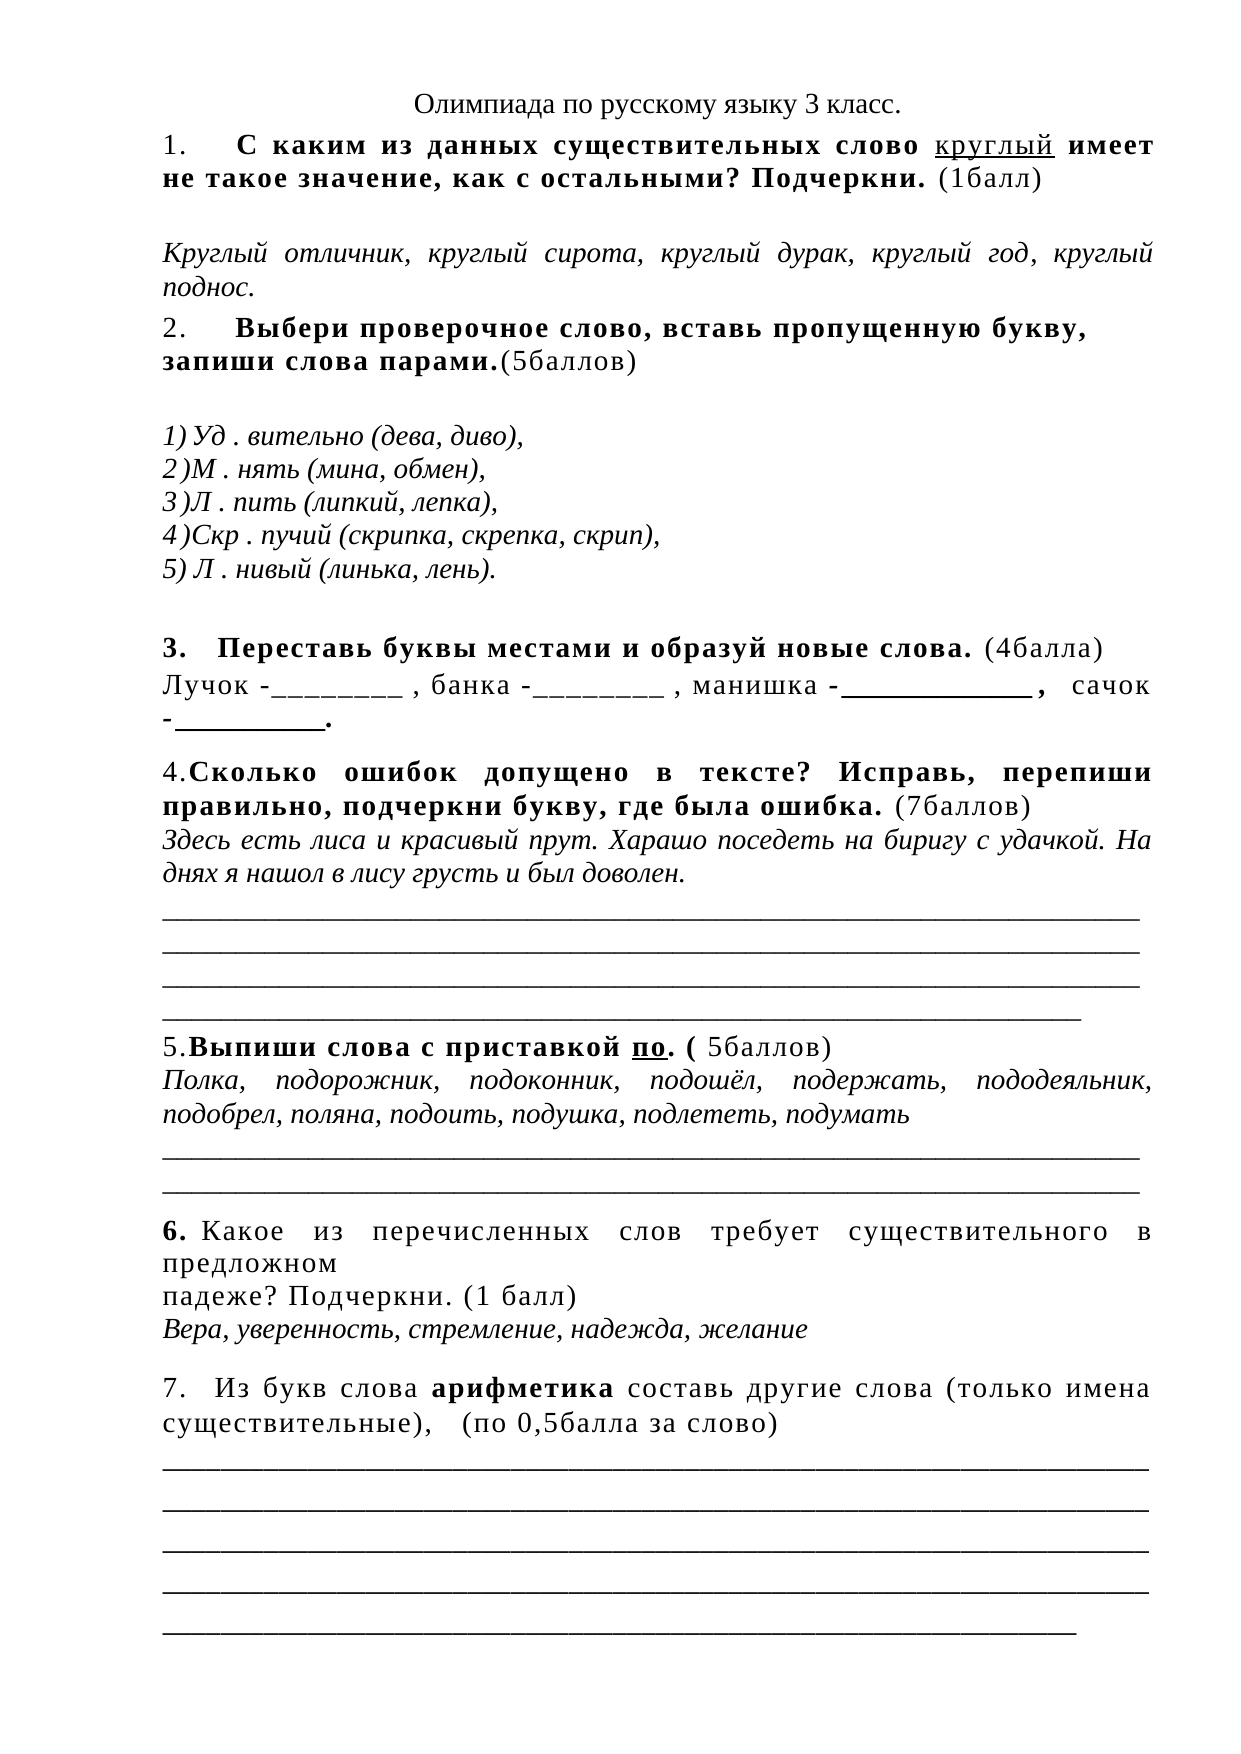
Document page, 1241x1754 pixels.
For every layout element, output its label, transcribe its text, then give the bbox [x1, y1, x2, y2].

text 5) Л . нивый (линька, лень). [162, 551, 1153, 585]
text 7. Из букв слова арифметика составь другие слова (только имена существительные), (по 0,5балла за слово) [162, 1370, 1153, 1439]
text Полка, подорожник, подоконник, подошёл, подержать, пододеяльник, подобрел, поляна, подоить, подушка, подлететь, подумать [162, 1063, 1153, 1130]
list Скр . пучий (скрипка, скрепка, скрип), [162, 518, 1153, 551]
text 4.Сколько ошибок допущено в тексте? Исправь, перепиши правильно, подчеркни букву, где была ошибка. (7баллов) [162, 755, 1153, 822]
text ______________________________________________________________________________________________________________________________________ [162, 1130, 1153, 1197]
text Здесь есть лиса и красивый прут. Харашо поседеть на биригу с удачкой. На днях я нашол в лису грусть и был доволен. [162, 823, 1153, 890]
text Лучок -________ , банка -________ , манишка - ______________ , сачок - ___________. [162, 667, 1153, 734]
text Вера, уверенность, стремление, надежда, желание [162, 1312, 1153, 1344]
list М . нять (мина, обмен), [162, 452, 1153, 485]
text _______________________________________________________________________________________________________________________________________________________________________________________________________________________________________________________________________________________________________________________________________________ [162, 1439, 1153, 1638]
text Олимпиада по русскому языку 3 класс. [162, 86, 1153, 119]
text 5.Выпиши слова с приставкой по. ( 5баллов) [162, 1029, 1153, 1063]
text 6. Какое из перечисленных слов требует существительного в предложном падеже? Подчеркни. (1 балл) [162, 1214, 1153, 1312]
list С каким из данных существительных слово круглый имеет не такое значение, как с остальными? Подчеркни. (1балл) [162, 127, 1153, 194]
list Л . пить (липкий, лепка), [162, 485, 1153, 518]
text 2. Выбери проверочное слово, вставь пропущенную букву, запиши слова парами.(5баллов) [162, 311, 1153, 377]
text 3. Переставь буквы местами и образуй новые слова. (4балла) [162, 630, 1153, 664]
text Круглый отличник, круглый сирота, круглый дурак, круглый год, круглый поднос. [162, 236, 1153, 303]
list ________________________________________________________________________________________________________________________________________________________________________________________________________________________________________________________________________ [162, 890, 1153, 1024]
list Уд . вительно (дева, диво), [162, 419, 1153, 452]
